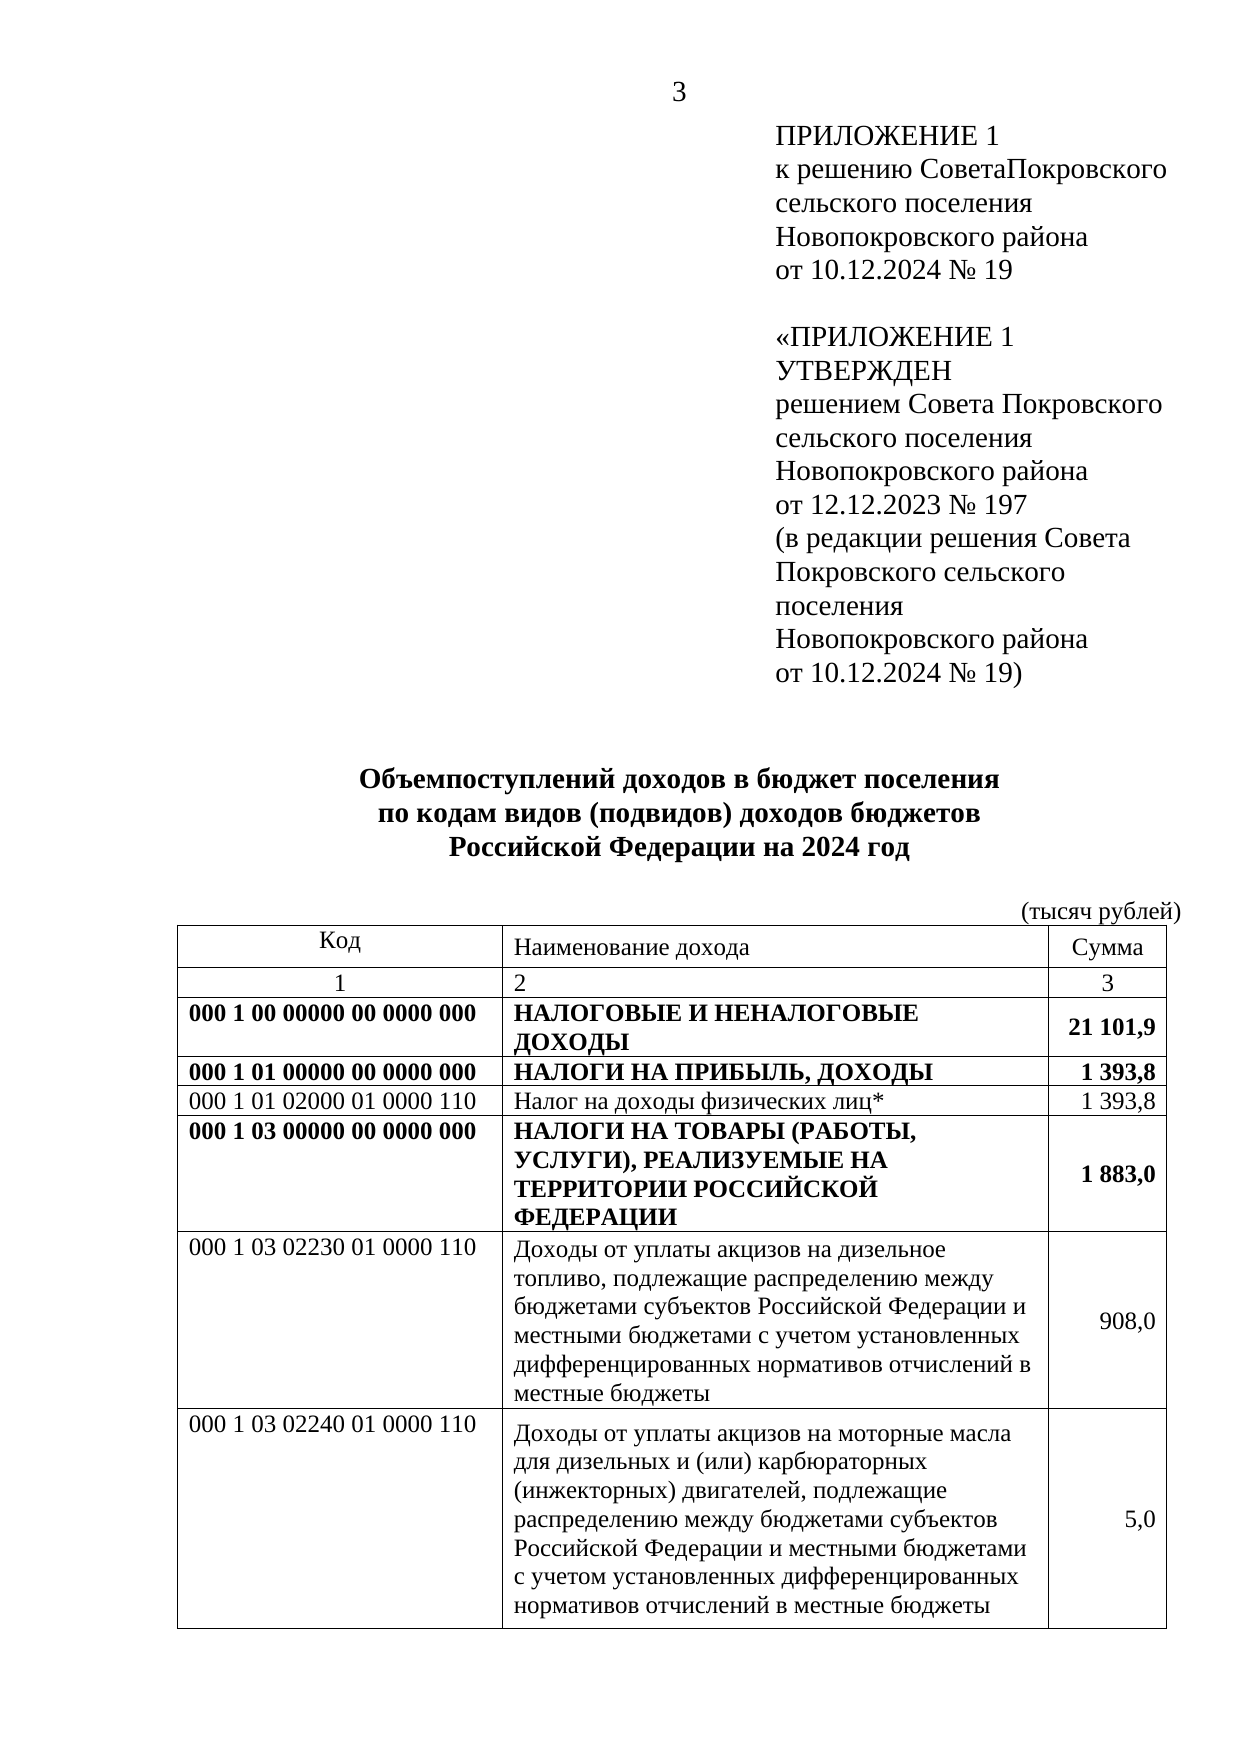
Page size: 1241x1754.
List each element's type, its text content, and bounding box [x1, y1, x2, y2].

subtitle от 10.12.2024 № 19) [775, 655, 1181, 688]
table_cell 1 [178, 968, 502, 997]
table_cell 000 1 03 00000 00 0000 000 [178, 1116, 502, 1231]
text к решению СоветаПокровского сельского поселения [775, 152, 1181, 219]
table_header Сумма [1049, 926, 1166, 967]
text УТВЕРЖДЕН [775, 353, 1181, 386]
text Объемпоступлений доходов в бюджет поселения [177, 762, 1181, 795]
subtitle ПРИЛОЖЕНИЕ 1 [775, 118, 1181, 152]
subtitle «ПРИЛОЖЕНИЕ 1 [775, 319, 1181, 353]
table_cell 908,0 [1049, 1232, 1166, 1408]
table_cell 000 1 03 02240 01 0000 110 [178, 1409, 502, 1627]
table_header Код [178, 926, 502, 967]
table_header Наименование дохода [503, 926, 1048, 967]
table_cell 000 1 03 02230 01 0000 110 [178, 1232, 502, 1408]
text решением Совета Покровского сельского поселения [775, 386, 1181, 453]
table_cell НАЛОГИ НА ПРИБЫЛЬ, ДОХОДЫ [503, 1057, 1048, 1085]
text Новопокровского района [775, 219, 1181, 252]
table_cell НАЛОГИ НА ТОВАРЫ (РАБОТЫ, УСЛУГИ), РЕАЛИЗУЕМЫЕ НА ТЕРРИТОРИИ РОССИЙСКОЙ ФЕДЕРАЦИИ [503, 1116, 1048, 1231]
table_cell 21 101,9 [1049, 998, 1166, 1056]
table_cell 000 1 01 02000 01 0000 110 [178, 1086, 502, 1115]
text (тысяч рублей) [177, 896, 1181, 924]
text Новопокровского района [775, 453, 1181, 487]
table_cell 1 883,0 [1049, 1116, 1166, 1231]
text от 12.12.2023 № 197 [775, 487, 1181, 521]
table_cell Доходы от уплаты акцизов на моторные масла для дизельных и (или) карбюраторных (инжекторных) двигателей, подлежащие распределению между бюджетами субъектов Российской Федерации и местными бюджетами с учетом установленных дифференцированных нормативов отчислений в местные бюджеты [503, 1409, 1048, 1627]
text (в редакции решения Совета Покровского сельского поселения [775, 521, 1181, 621]
text Российской Федерации на 2024 год [177, 829, 1181, 862]
table_cell 1 393,8 [1049, 1057, 1166, 1085]
table_cell 5,0 [1049, 1409, 1166, 1627]
table_cell Доходы от уплаты акцизов на дизельное топливо, подлежащие распределению между бюджетами субъектов Российской Федерации и местными бюджетами с учетом установленных дифференцированных нормативов отчислений в местные бюджеты [503, 1232, 1048, 1408]
table_cell 3 [1049, 968, 1166, 997]
text по кодам видов (подвидов) доходов бюджетов [177, 795, 1181, 829]
text Новопокровского района [775, 621, 1181, 655]
table_cell Налог на доходы физических лиц* [503, 1086, 1048, 1115]
table_cell 000 1 01 00000 00 0000 000 [178, 1057, 502, 1085]
table_cell НАЛОГОВЫЕ И НЕНАЛОГОВЫЕ ДОХОДЫ [503, 998, 1048, 1056]
text от 10.12.2024 № 19 [775, 252, 1181, 286]
table_cell 000 1 00 00000 00 0000 000 [178, 998, 502, 1056]
table_cell 2 [503, 968, 1048, 997]
table_cell 1 393,8 [1049, 1086, 1166, 1115]
